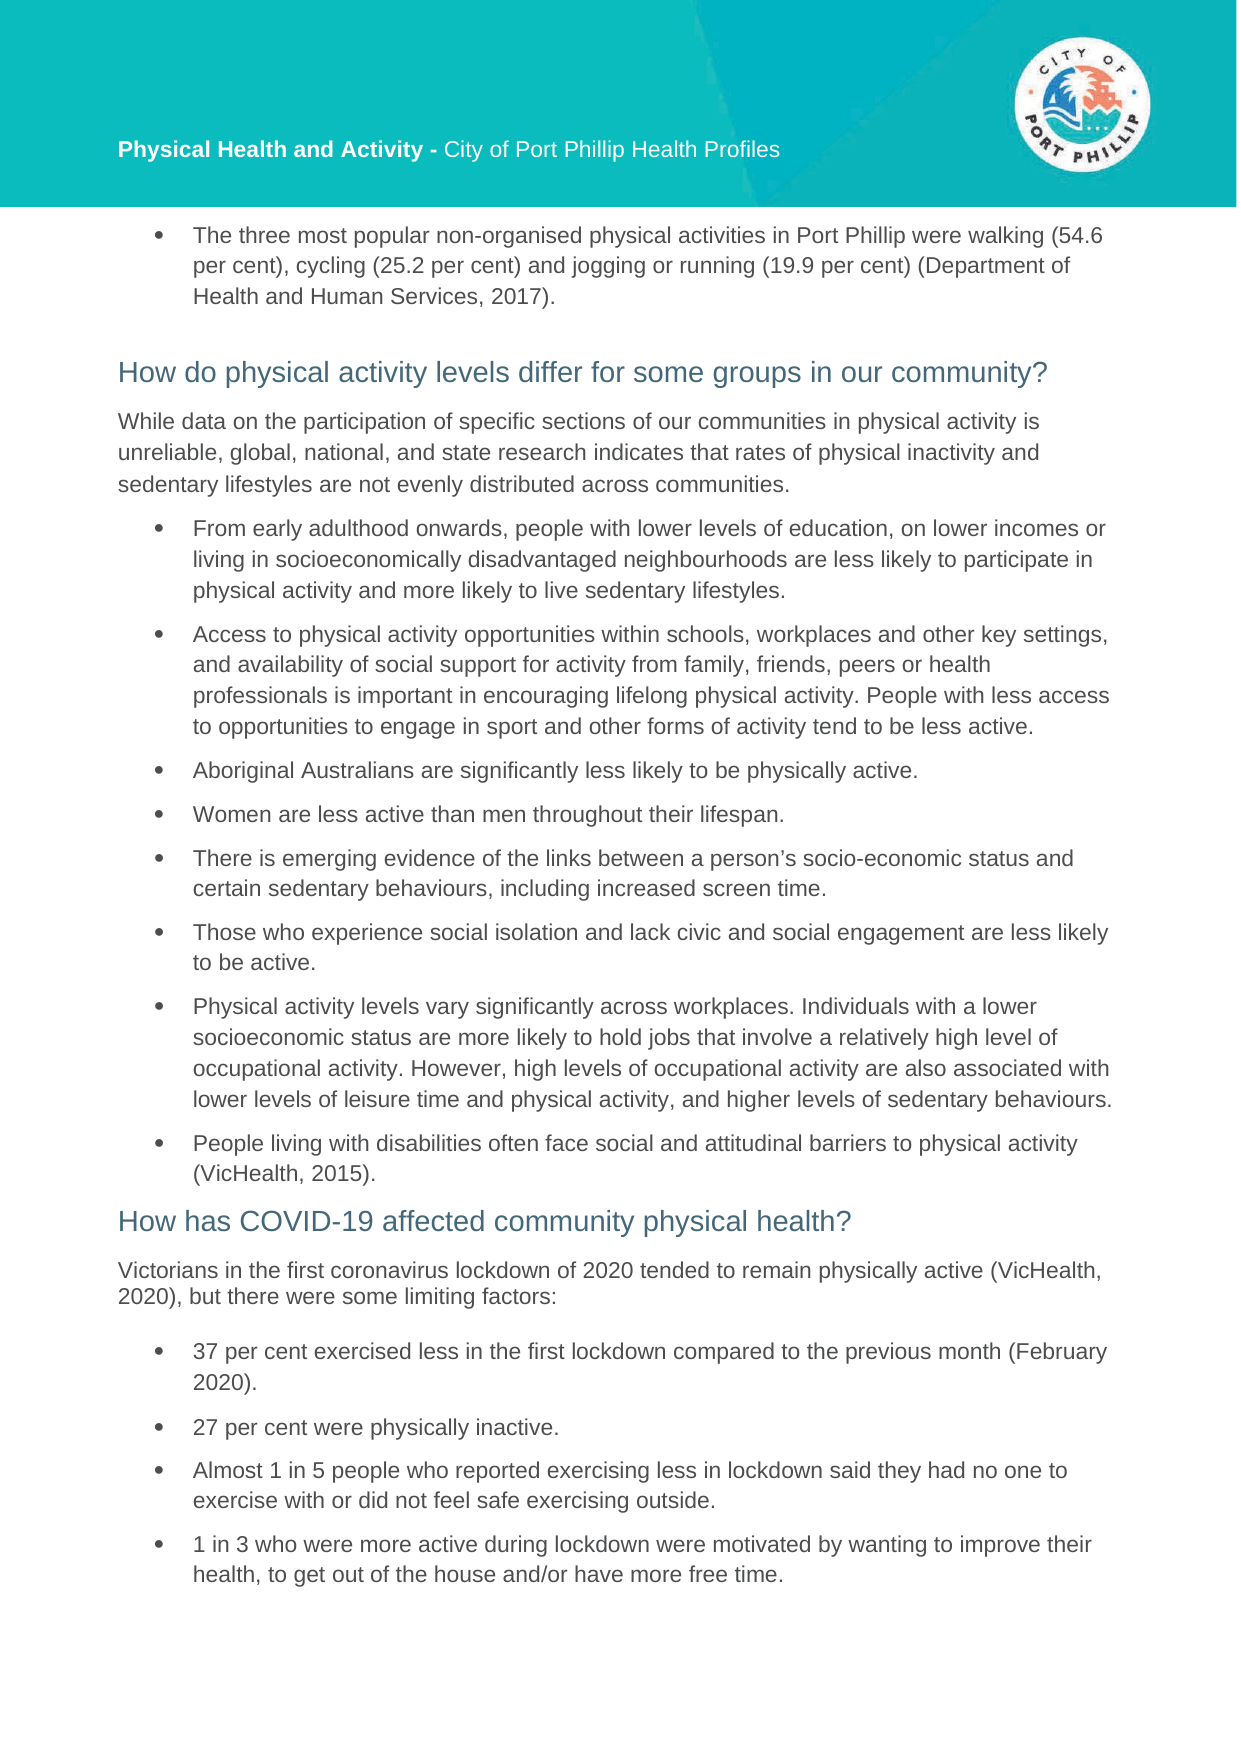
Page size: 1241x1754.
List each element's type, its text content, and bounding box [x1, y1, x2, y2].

list Those who experience social isolation and lack civic and social engagement are less likely to be active. [155, 919, 1109, 976]
subtitle How do physical activity levels differ for some groups in our community? [118, 355, 1134, 388]
text Victorians in the first coronavirus lockdown of 2020 tended to remain physically active (VicHealth, 2020), but there were some limiting factors: [118, 1257, 1104, 1309]
list There is emerging evidence of the links between a person’s socio-economic status and certain sedentary behaviours, including increased screen time. [155, 844, 1075, 901]
list From early adulthood onwards, people with lower levels of education, on lower incomes or living in socioeconomically disadvantaged neighbourhoods are less likely to participate in physical activity and more likely to live sedentary lifestyles. [155, 515, 1106, 603]
list 27 per cent were physically inactive. [155, 1413, 1134, 1440]
list 1 in 3 who were more active during lockdown were motivated by wanting to improve their health, to get out of the house and/or have more free time. [155, 1531, 1092, 1587]
list Women are less active than men throughout their lifespan. [155, 801, 1134, 827]
picture [0, 0, 1237, 207]
list Almost 1 in 5 people who reported exercising less in lockdown said they had no one to exercise with or did not feel safe exercising outside. [155, 1457, 1068, 1513]
text While data on the participation of specific sections of our communities in physical activity is unreliable, global, national, and state research indicates that rates of physical inactivity and sedentary lifestyles are not evenly distributed across communities. [118, 408, 1040, 497]
list Aboriginal Australians are significantly less likely to be physically active. [155, 757, 1134, 784]
subtitle How has COVID-19 affected community physical health? [118, 1204, 1134, 1237]
list The three most popular non-organised physical activities in Port Phillip were walking (54.6 per cent), cycling (25.2 per cent) and jogging or running (19.9 per cent) (Department of Health and Human Services, 2017). [155, 222, 1104, 309]
text 2020). [193, 1369, 1134, 1395]
list People living with disabilities often face social and attitudinal barriers to physical activity (VicHealth, 2015). [155, 1130, 1078, 1186]
list 37 per cent exercised less in the first lockdown compared to the previous month (February [155, 1338, 1134, 1364]
list Access to physical activity opportunities within schools, workplaces and other key settings, and availability of social support for activity from family, friends, peers or health professionals is important in encouraging lifelong physical activity. People with less access to opportunities to engage in sport and other forms of activity tend to be less active. [155, 621, 1110, 739]
list Physical activity levels vary significantly across workplaces. Individuals with a lower socioeconomic status are more likely to hold jobs that involve a relatively high level of occupational activity. However, high levels of occupational activity are also associated with lower levels of leisure time and physical activity, and higher levels of sedentary behaviours. [155, 993, 1113, 1112]
